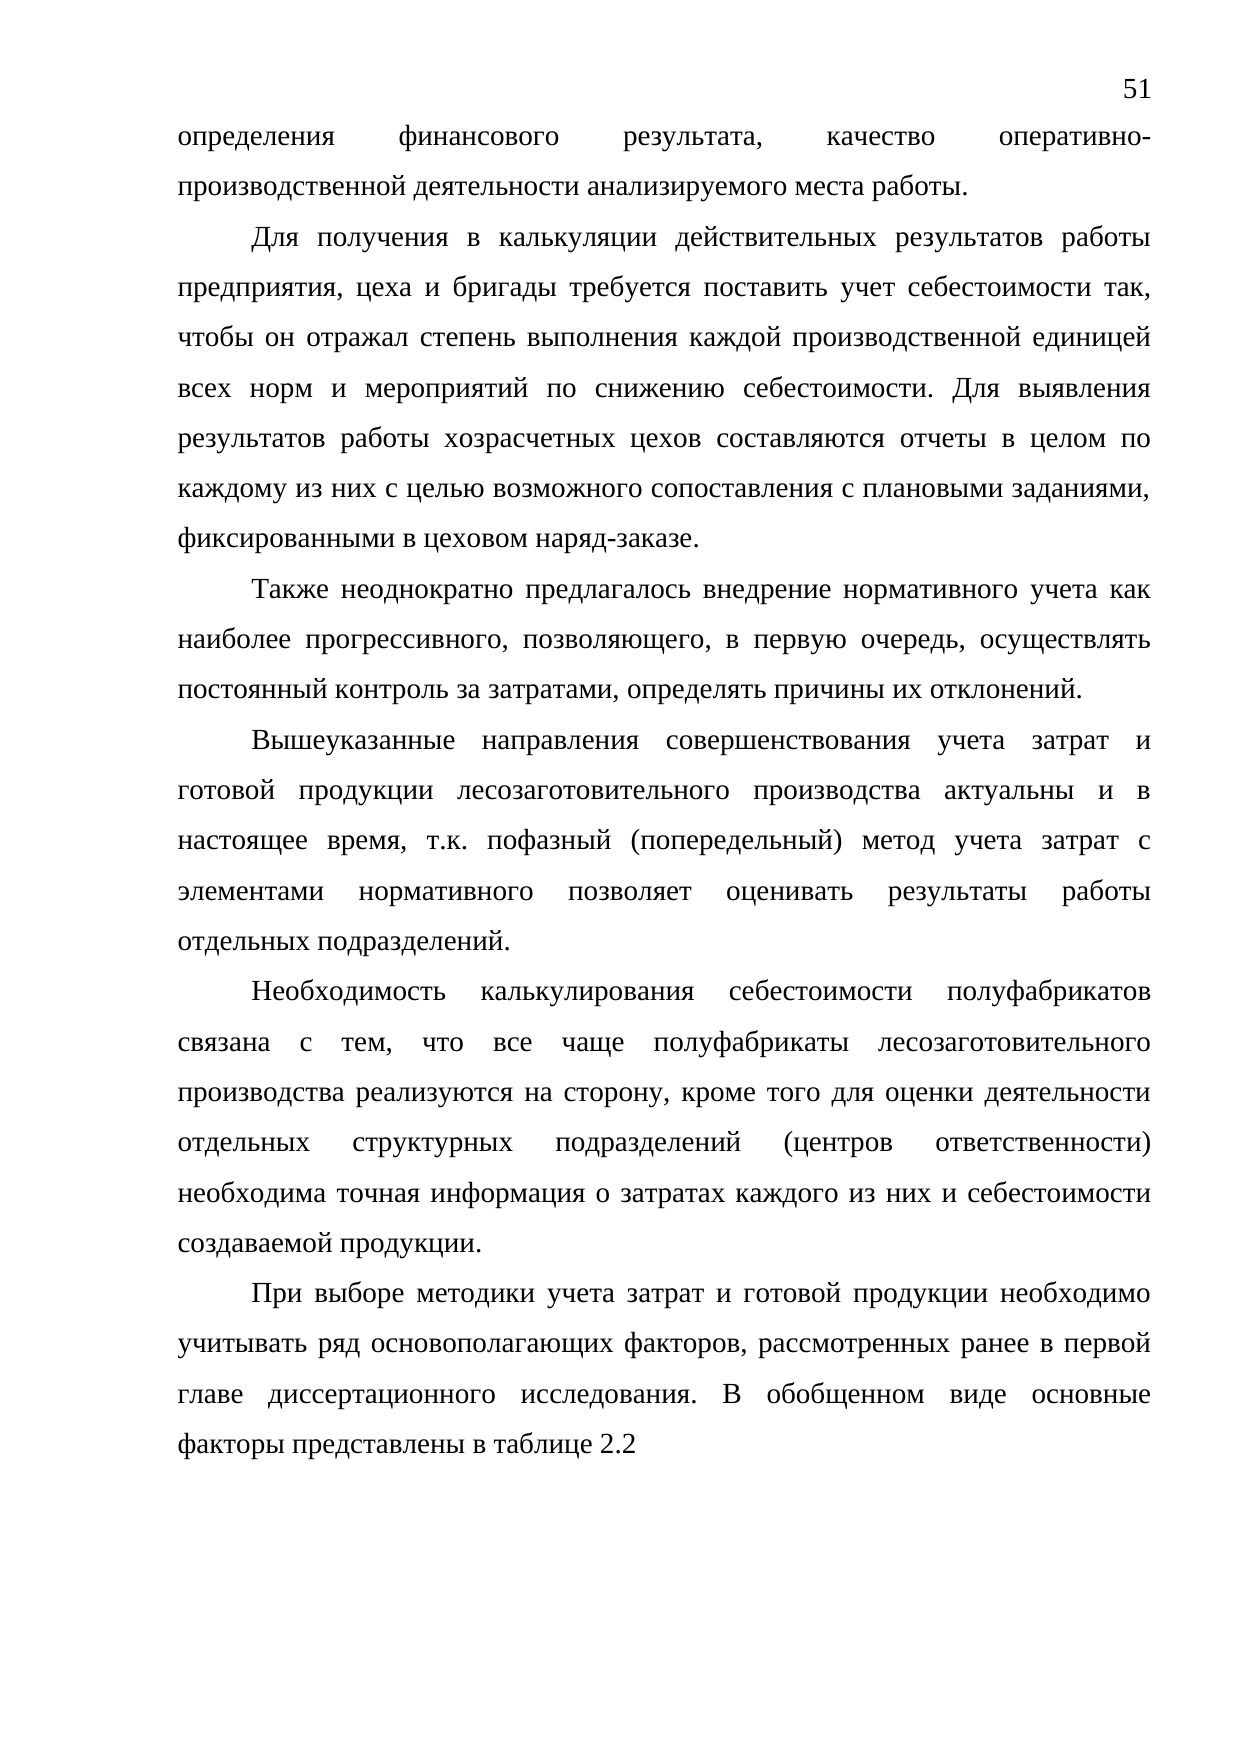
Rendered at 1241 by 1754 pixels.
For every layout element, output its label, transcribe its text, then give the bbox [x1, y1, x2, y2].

text Вышеуказанные направления совершенствования учета затрат и готовой продукции лесозаготовительного производства актуальны и в настоящее время, т.к. пофазный (попередельный) метод учета затрат с элементами нормативного позволяет оценивать результаты работы отдельных подразделений. [177, 722, 1152, 957]
text Также неоднократно предлагалось внедрение нормативного учета как наиболее прогрессивного, позволяющего, в первую очередь, осуществлять постоянный контроль за затратами, определять причины их отклонений. [177, 571, 1152, 705]
text Необходимость калькулирования себестоимости полуфабрикатов связана с тем, что все чаще полуфабрикаты лесозаготовительного производства реализуются на сторону, кроме того для оценки деятельности отдельных структурных подразделений (центров ответственности) необходима точная информация о затратах каждого из них и себестоимости создаваемой продукции. [177, 973, 1152, 1258]
text Для получения в калькуляции действительных результатов работы предприятия, цеха и бригады требуется поставить учет себестоимости так, чтобы он отражал степень выполнения каждой производственной единицей всех норм и мероприятий по снижению себестоимости. Для выявления результатов работы хозрасчетных цехов составляются отчеты в целом по каждому из них с целью возможного сопоставления с плановыми заданиями, фиксированными в цеховом наряд-заказе. [177, 219, 1152, 554]
text При выборе методики учета затрат и готовой продукции необходимо учитывать ряд основополагающих факторов, рассмотренных ранее в первой главе диссертационного исследования. В обобщенном виде основные факторы представлены в таблице 2.2 [177, 1275, 1152, 1460]
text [177, 118, 1152, 202]
